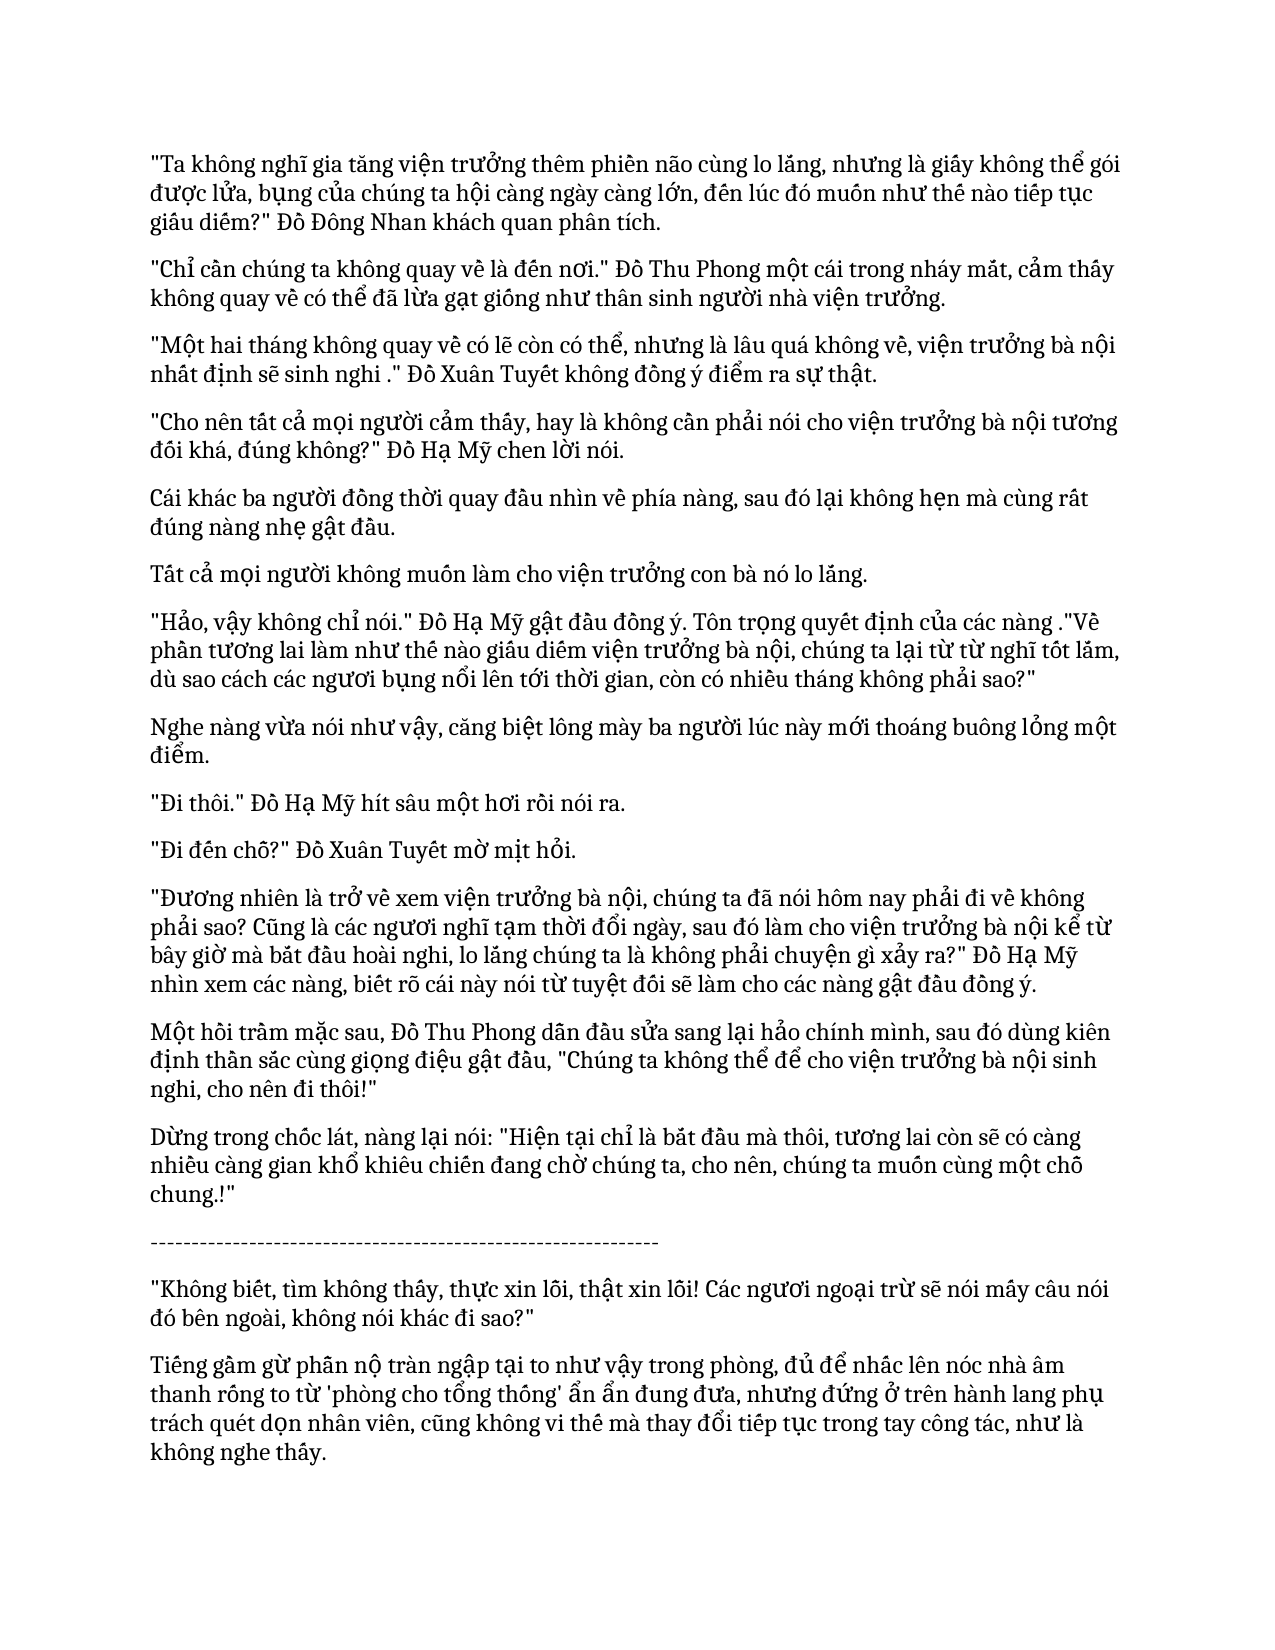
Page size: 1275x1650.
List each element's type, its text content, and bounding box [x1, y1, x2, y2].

text "Đi đến chỗ?" Đồ Xuân Tuyết mờ mịt hỏi. [150, 836, 1125, 865]
text -------------------------------------------------------------- [150, 1227, 1125, 1256]
text Một hồi trầm mặc sau, Đồ Thu Phong dẫn đầu sửa sang lại hảo chính mình, sau đó dùng kiên định thần sắc cùng giọng điệu gật đầu, "Chúng ta không thể để cho viện trưởng bà nội sinh nghi, cho nên đi thôi!" [150, 1017, 1125, 1104]
text Dừng trong chốc lát, nàng lại nói: "Hiện tại chỉ là bắt đầu mà thôi, tương lai còn sẽ có càng nhiều càng gian khổ khiêu chiến đang chờ chúng ta, cho nên, chúng ta muốn cùng một chỗ chung.!" [150, 1122, 1125, 1209]
text "Hảo, vậy không chỉ nói." Đồ Hạ Mỹ gật đầu đồng ý. Tôn trọng quyết định của các nàng ."Về phần tương lai làm như thế nào giấu diếm viện trưởng bà nội, chúng ta lại từ từ nghĩ tốt lắm, dù sao cách các ngươi bụng nổi lên tới thời gian, còn có nhiều tháng không phải sao?" [150, 607, 1125, 694]
text "Đương nhiên là trở về xem viện trưởng bà nội, chúng ta đã nói hôm nay phải đi về không phải sao? Cũng là các ngươi nghĩ tạm thời đổi ngày, sau đó làm cho viện trưởng bà nội kể từ bây giờ mà bắt đầu hoài nghi, lo lắng chúng ta là không phải chuyện gì xảy ra?" Đồ Hạ Mỹ nhìn xem các nàng, biết rõ cái này nói từ tuyệt đối sẽ làm cho các nàng gật đầu đồng ý. [150, 884, 1125, 999]
text Nghe nàng vừa nói như vậy, căng biệt lông mày ba người lúc này mới thoáng buông lỏng một điểm. [150, 712, 1125, 770]
text "Ta không nghĩ gia tăng viện trưởng thêm phiền não cùng lo lắng, nhưng là giấy không thể gói được lửa, bụng của chúng ta hội càng ngày càng lớn, đến lúc đó muốn như thế nào tiếp tục giấu diếm?" Đồ Đông Nhan khách quan phân tích. [150, 150, 1125, 236]
text "Đi thôi." Đồ Hạ Mỹ hít sâu một hơi rồi nói ra. [150, 789, 1125, 817]
text "Chỉ cần chúng ta không quay về là đến nơi." Đồ Thu Phong một cái trong nháy mắt, cảm thấy không quay về có thể đã lừa gạt giống như thân sinh người nhà viện trưởng. [150, 255, 1125, 312]
text Tiếng gầm gừ phẫn nộ tràn ngập tại to như vậy trong phòng, đủ để nhấc lên nóc nhà âm thanh rống to từ 'phòng cho tổng thống' ẩn ẩn đung đưa, nhưng đứng ở trên hành lang phụ trách quét dọn nhân viên, cũng không vi thế mà thay đổi tiếp tục trong tay công tác, như là không nghe thấy. [150, 1351, 1125, 1466]
text "Một hai tháng không quay về có lẽ còn có thể, nhưng là lâu quá không về, viện trưởng bà nội nhất định sẽ sinh nghi ." Đồ Xuân Tuyết không đồng ý điểm ra sự thật. [150, 331, 1125, 389]
text "Cho nên tất cả mọi người cảm thấy, hay là không cần phải nói cho viện trưởng bà nội tương đối khá, đúng không?" Đồ Hạ Mỹ chen lời nói. [150, 407, 1125, 465]
text Cái khác ba người đồng thời quay đầu nhìn về phía nàng, sau đó lại không hẹn mà cùng rất đúng nàng nhẹ gật đầu. [150, 484, 1125, 541]
text Tất cả mọi người không muốn làm cho viện trưởng con bà nó lo lắng. [150, 560, 1125, 589]
text "Không biết, tìm không thấy, thực xin lỗi, thật xin lỗi! Các ngươi ngoại trừ sẽ nói mấy câu nói đó bên ngoài, không nói khác đi sao?" [150, 1275, 1125, 1332]
